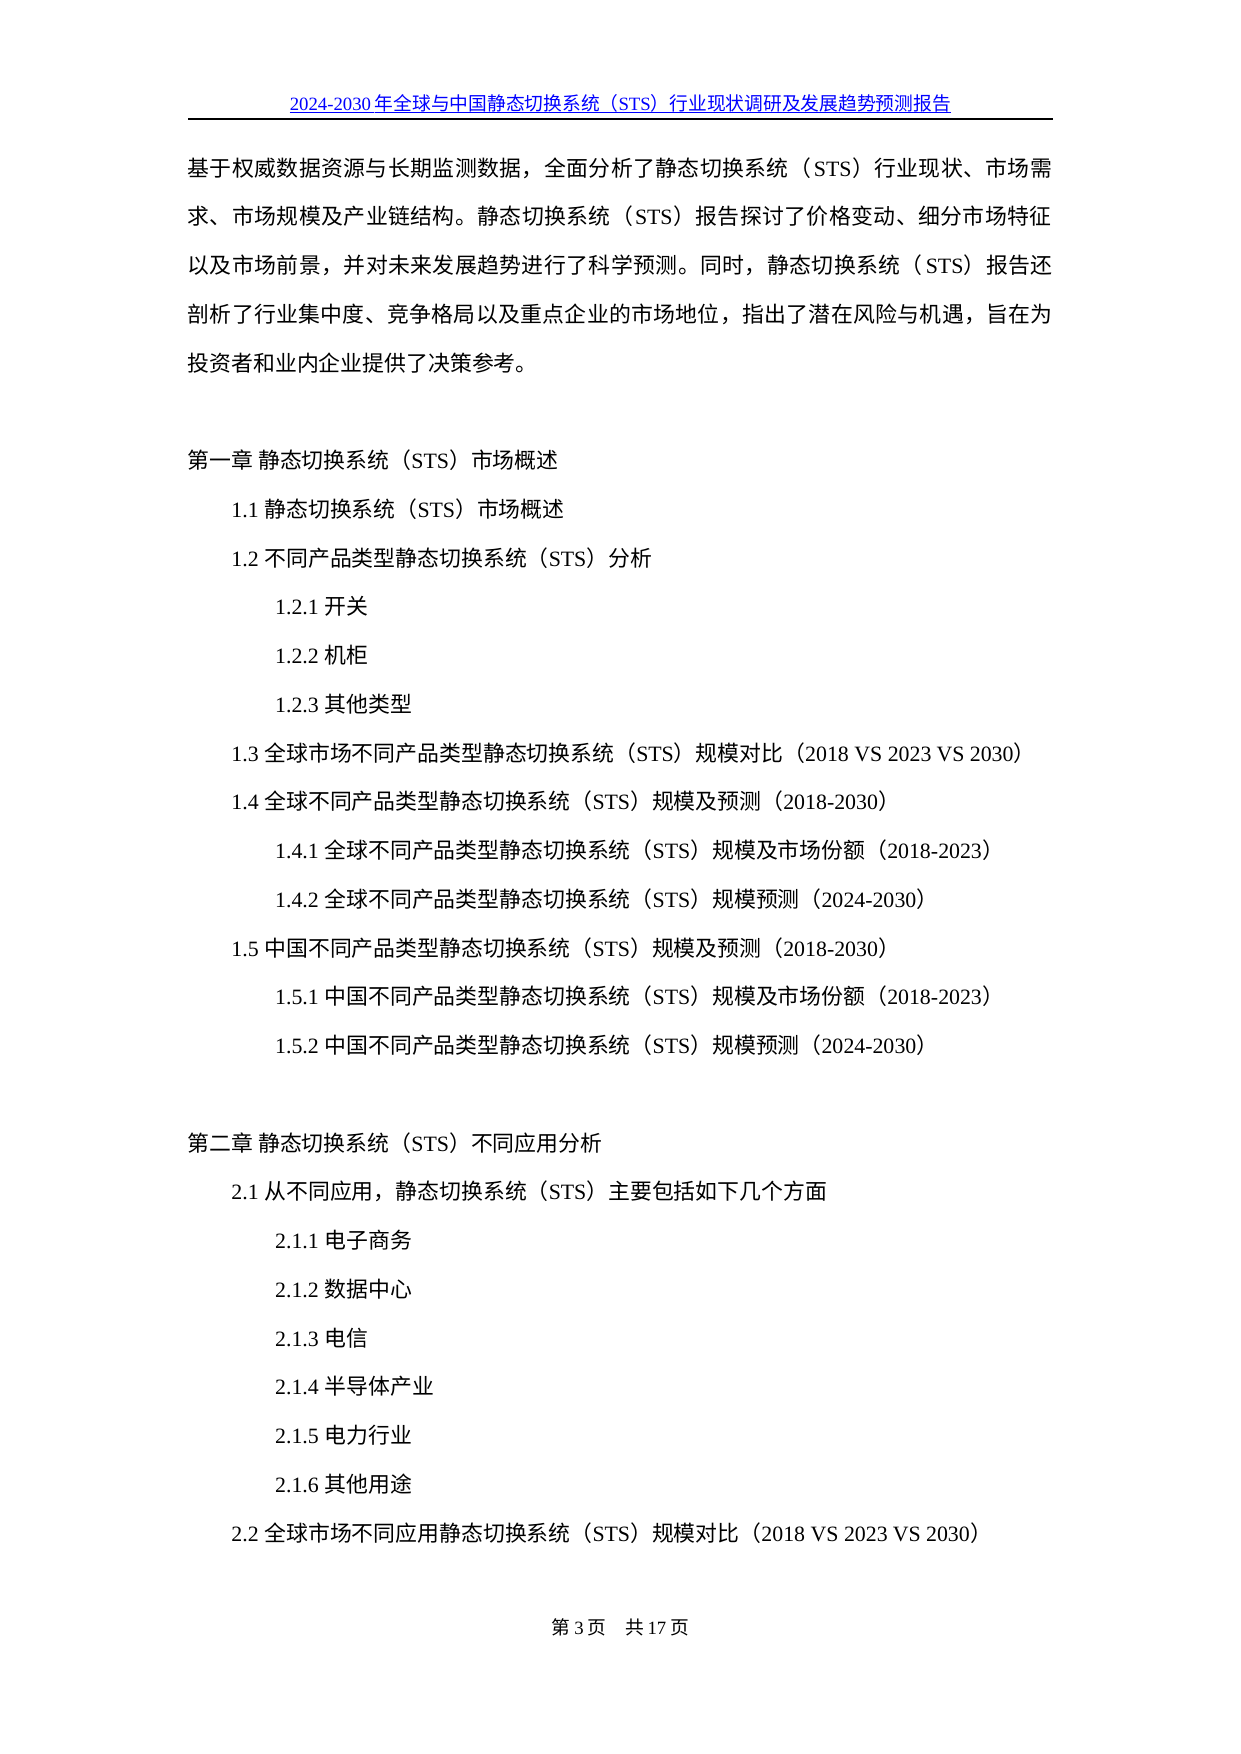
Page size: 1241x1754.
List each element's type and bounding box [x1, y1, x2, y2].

text [187, 150, 1053, 1548]
